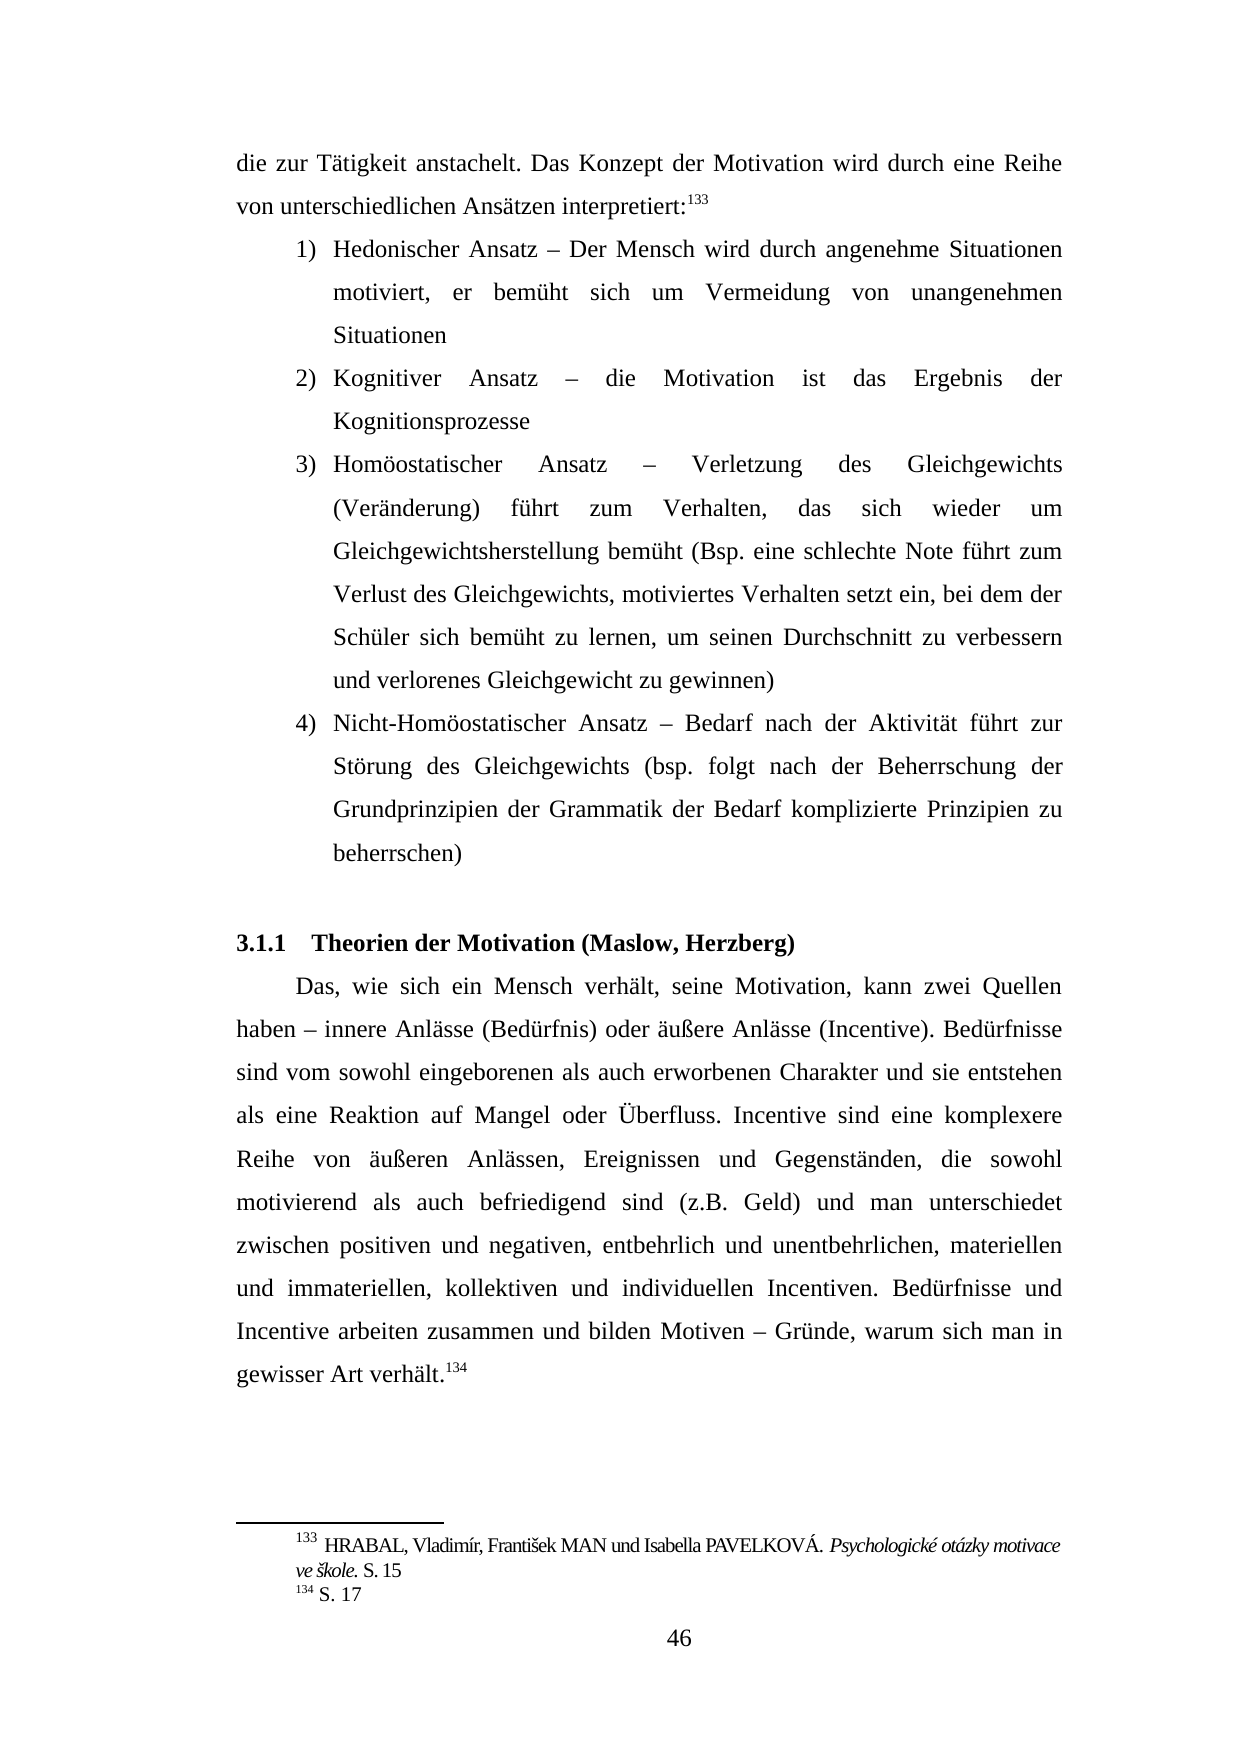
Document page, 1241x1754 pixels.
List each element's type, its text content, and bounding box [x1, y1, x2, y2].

list Nicht-Homöostatischer Ansatz – Bedarf nach der Aktivität führt zur Störung des Gleichgewichts (bsp. folgt nach der Beherrschung der Grundprinzipien der Grammatik der Bedarf komplizierte Prinzipien zu beherrschen) [295, 708, 1063, 866]
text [236, 148, 1063, 219]
list Kognitiver Ansatz – die Motivation ist das Ergebnis der Kognitionsprozesse [295, 363, 1063, 435]
subtitle Theorien der Motivation (Maslow, Herzberg) [236, 928, 1063, 957]
text Das, wie sich ein Mensch verhält, seine Motivation, kann zwei Quellen haben – innere Anlässe (Bedürfnis) oder äußere Anlässe (Incentive). Bedürfnisse sind vom sowohl eingeborenen als auch erworbenen Charakter und sie entstehen als eine Reaktion auf Mangel oder Überfluss. Incentive sind eine komplexere Reihe von äußeren Anlässen, Ereignissen und Gegenständen, die sowohl motivierend als auch befriedigend sind (z.B. Geld) und man unterschiedet zwischen positiven und negativen, entbehrlich und unentbehrlichen, materiellen und immateriellen, kollektiven und individuellen Incentiven. Bedürfnisse und Incentive arbeiten zusammen und bilden Motiven – Gründe, warum sich man in gewisser Art verhält. [236, 971, 1063, 1388]
list Hedonischer Ansatz – Der Mensch wird durch angenehme Situationen motiviert, er bemüht sich um Vermeidung von unangenehmen Situationen [295, 234, 1063, 349]
list Homöostatischer Ansatz – Verletzung des Gleichgewichts (Veränderung) führt zum Verhalten, das sich wieder um Gleichgewichtsherstellung bemüht (Bsp. eine schlechte Note führt zum Verlust des Gleichgewichts, motiviertes Verhalten setzt ein, bei dem der Schüler sich bemüht zu lernen, um seinen Durchschnitt zu verbessern und verlorenes Gleichgewicht zu gewinnen) [295, 449, 1063, 694]
